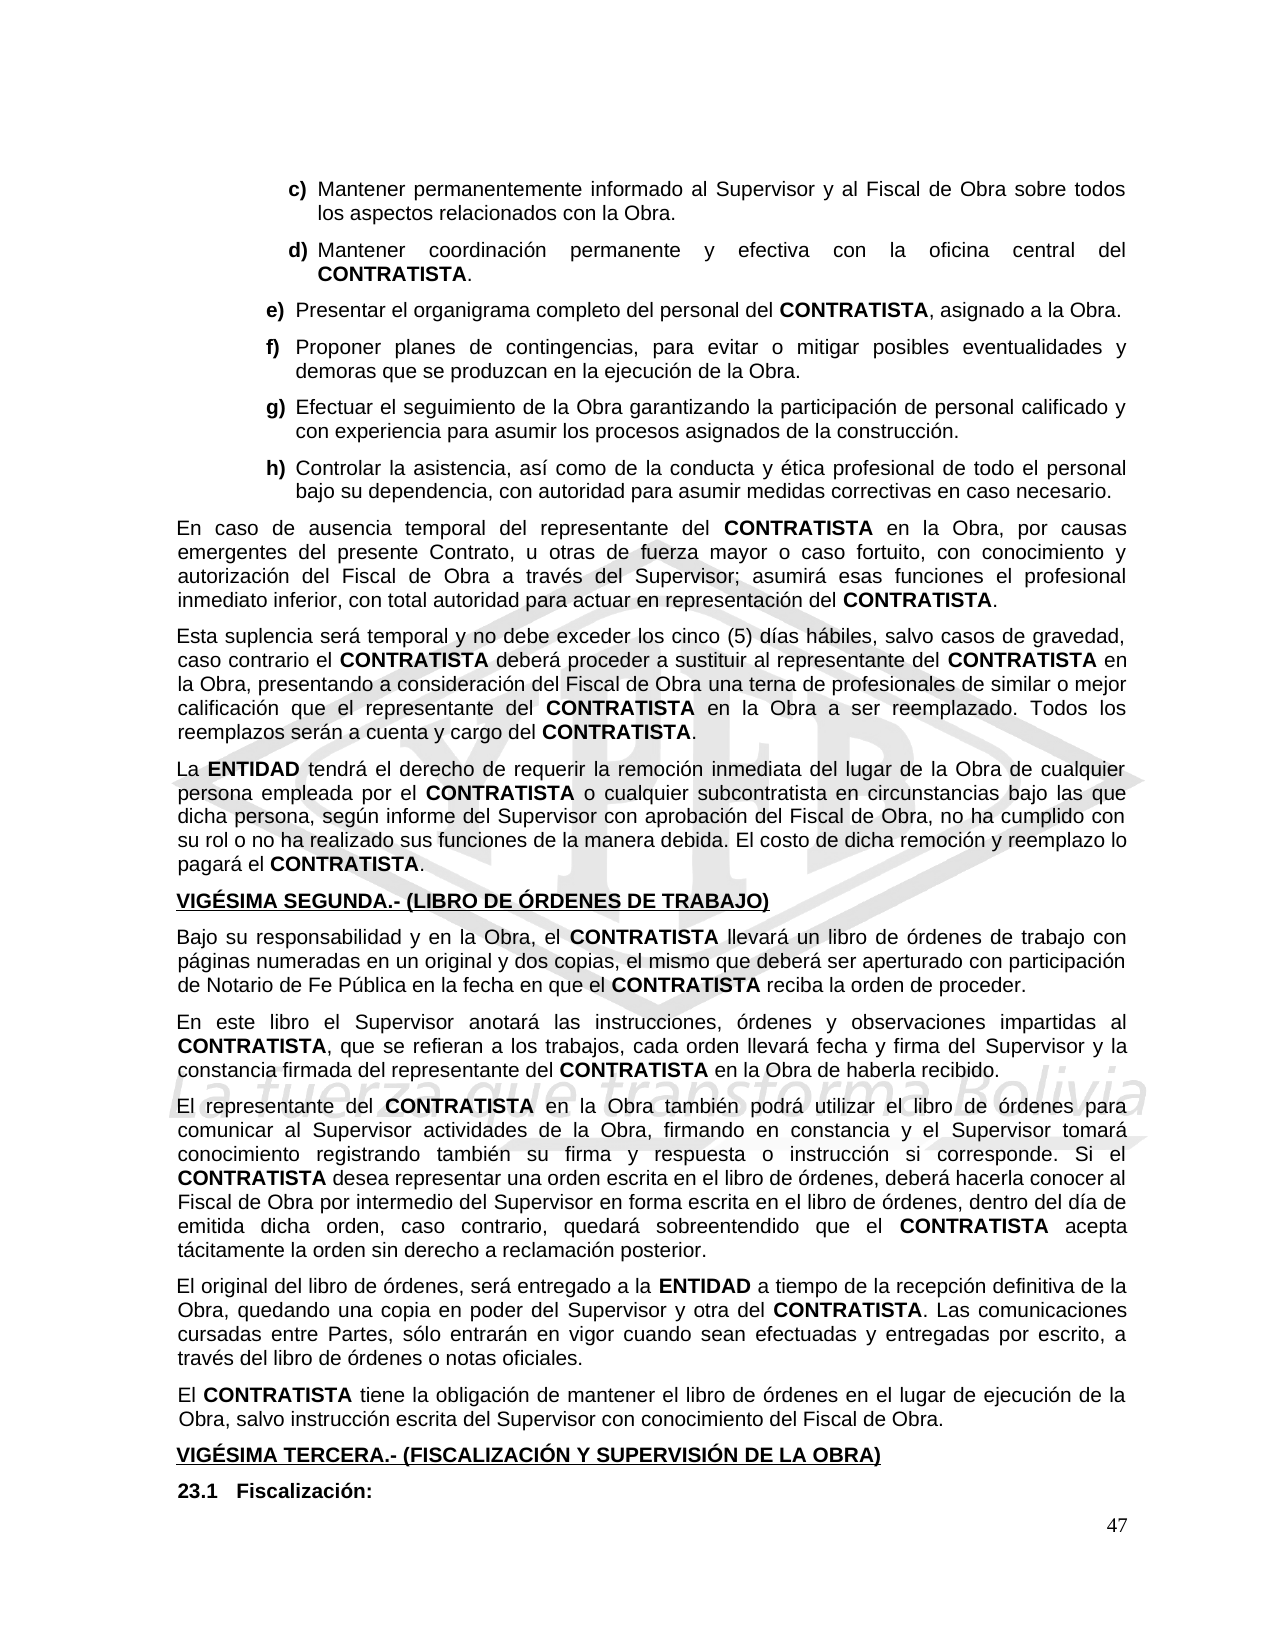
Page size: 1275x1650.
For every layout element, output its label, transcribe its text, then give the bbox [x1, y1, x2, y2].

text Bajo su responsabilidad y en la Obra, el CONTRATISTA llevará un libro de órdenes de trabajo con páginas numeradas en un original y dos copias, el mismo que deberá ser aperturado con participación de Notario de Fe Pública en la fecha en que el CONTRATISTA reciba la orden de proceder. [176, 925, 1127, 997]
list Proponer planes de contingencias, para evitar o mitigar posibles eventualidades y demoras que se produzcan en la ejecución de la Obra. [266, 334, 1127, 382]
text En este libro el Supervisor anotará las instrucciones, órdenes y observaciones impartidas al CONTRATISTA, que se refieran a los trabajos, cada orden llevará fecha y firma del Supervisor y la constancia firmada del representante del CONTRATISTA en la Obra de haberla recibido. [176, 1009, 1127, 1081]
text El CONTRATISTA tiene la obligación de mantener el libro de órdenes en el lugar de ejecución de la Obra, salvo instrucción escrita del Supervisor con conocimiento del Fiscal de Obra. [177, 1382, 1127, 1430]
text VIGÉSIMA SEGUNDA.- (LIBRO DE ÓRDENES DE TRABAJO) [176, 889, 1127, 913]
list Controlar la asistencia, así como de la conducta y ética profesional de todo el personal bajo su dependencia, con autoridad para asumir medidas correctivas en caso necesario. [266, 455, 1127, 503]
text En caso de ausencia temporal del representante del CONTRATISTA en la Obra, por causas emergentes del presente Contrato, u otras de fuerza mayor o caso fortuito, con conocimiento y autorización del Fiscal de Obra a través del Supervisor; asumirá esas funciones el profesional inmediato inferior, con total autoridad para actuar en representación del CONTRATISTA. [176, 516, 1127, 612]
text Esta suplencia será temporal y no debe exceder los cinco (5) días hábiles, salvo casos de gravedad, caso contrario el CONTRATISTA deberá proceder a sustituir al representante del CONTRATISTA en la Obra, presentando a consideración del Fiscal de Obra una terna de profesionales de similar o mejor calificación que el representante del CONTRATISTA en la Obra a ser reemplazado. Todos los reemplazos serán a cuenta y cargo del CONTRATISTA. [176, 624, 1127, 744]
list Efectuar el seguimiento de la Obra garantizando la participación de personal calificado y con experiencia para asumir los procesos asignados de la construcción. [266, 395, 1127, 443]
list Mantener coordinación permanente y efectiva con la oficina central del CONTRATISTA. [288, 238, 1127, 286]
text 23.1 Fiscalización: [177, 1479, 1127, 1503]
text El representante del CONTRATISTA en la Obra también podrá utilizar el libro de órdenes para comunicar al Supervisor actividades de la Obra, firmando en constancia y el Supervisor tomará conocimiento registrando también su firma y respuesta o instrucción si corresponde. Si el CONTRATISTA desea representar una orden escrita en el libro de órdenes, deberá hacerla conocer al Fiscal de Obra por intermedio del Supervisor en forma escrita en el libro de órdenes, dentro del día de emitida dicha orden, caso contrario, quedará sobreentendido que el CONTRATISTA acepta tácitamente la orden sin derecho a reclamación posterior. [176, 1094, 1127, 1262]
list Presentar el organigrama completo del personal del CONTRATISTA, asignado a la Obra. [266, 298, 1127, 322]
text VIGÉSIMA TERCERA.- (FISCALIZACIÓN Y SUPERVISIÓN DE LA OBRA) [176, 1443, 1127, 1467]
list Mantener permanentemente informado al Supervisor y al Fiscal de Obra sobre todos los aspectos relacionados con la Obra. [288, 177, 1127, 225]
text La ENTIDAD tendrá el derecho de requerir la remoción inmediata del lugar de la Obra de cualquier persona empleada por el CONTRATISTA o cualquier subcontratista en circunstancias bajo las que dicha persona, según informe del Supervisor con aprobación del Fiscal de Obra, no ha cumplido con su rol o no ha realizado sus funciones de la manera debida. El costo de dicha remoción y reemplazo lo pagará el CONTRATISTA. [176, 756, 1127, 876]
text El original del libro de órdenes, será entregado a la ENTIDAD a tiempo de la recepción definitiva de la Obra, quedando una copia en poder del Supervisor y otra del CONTRATISTA. Las comunicaciones cursadas entre Partes, sólo entrarán en vigor cuando sean efectuadas y entregadas por escrito, a través del libro de órdenes o notas oficiales. [176, 1274, 1127, 1370]
